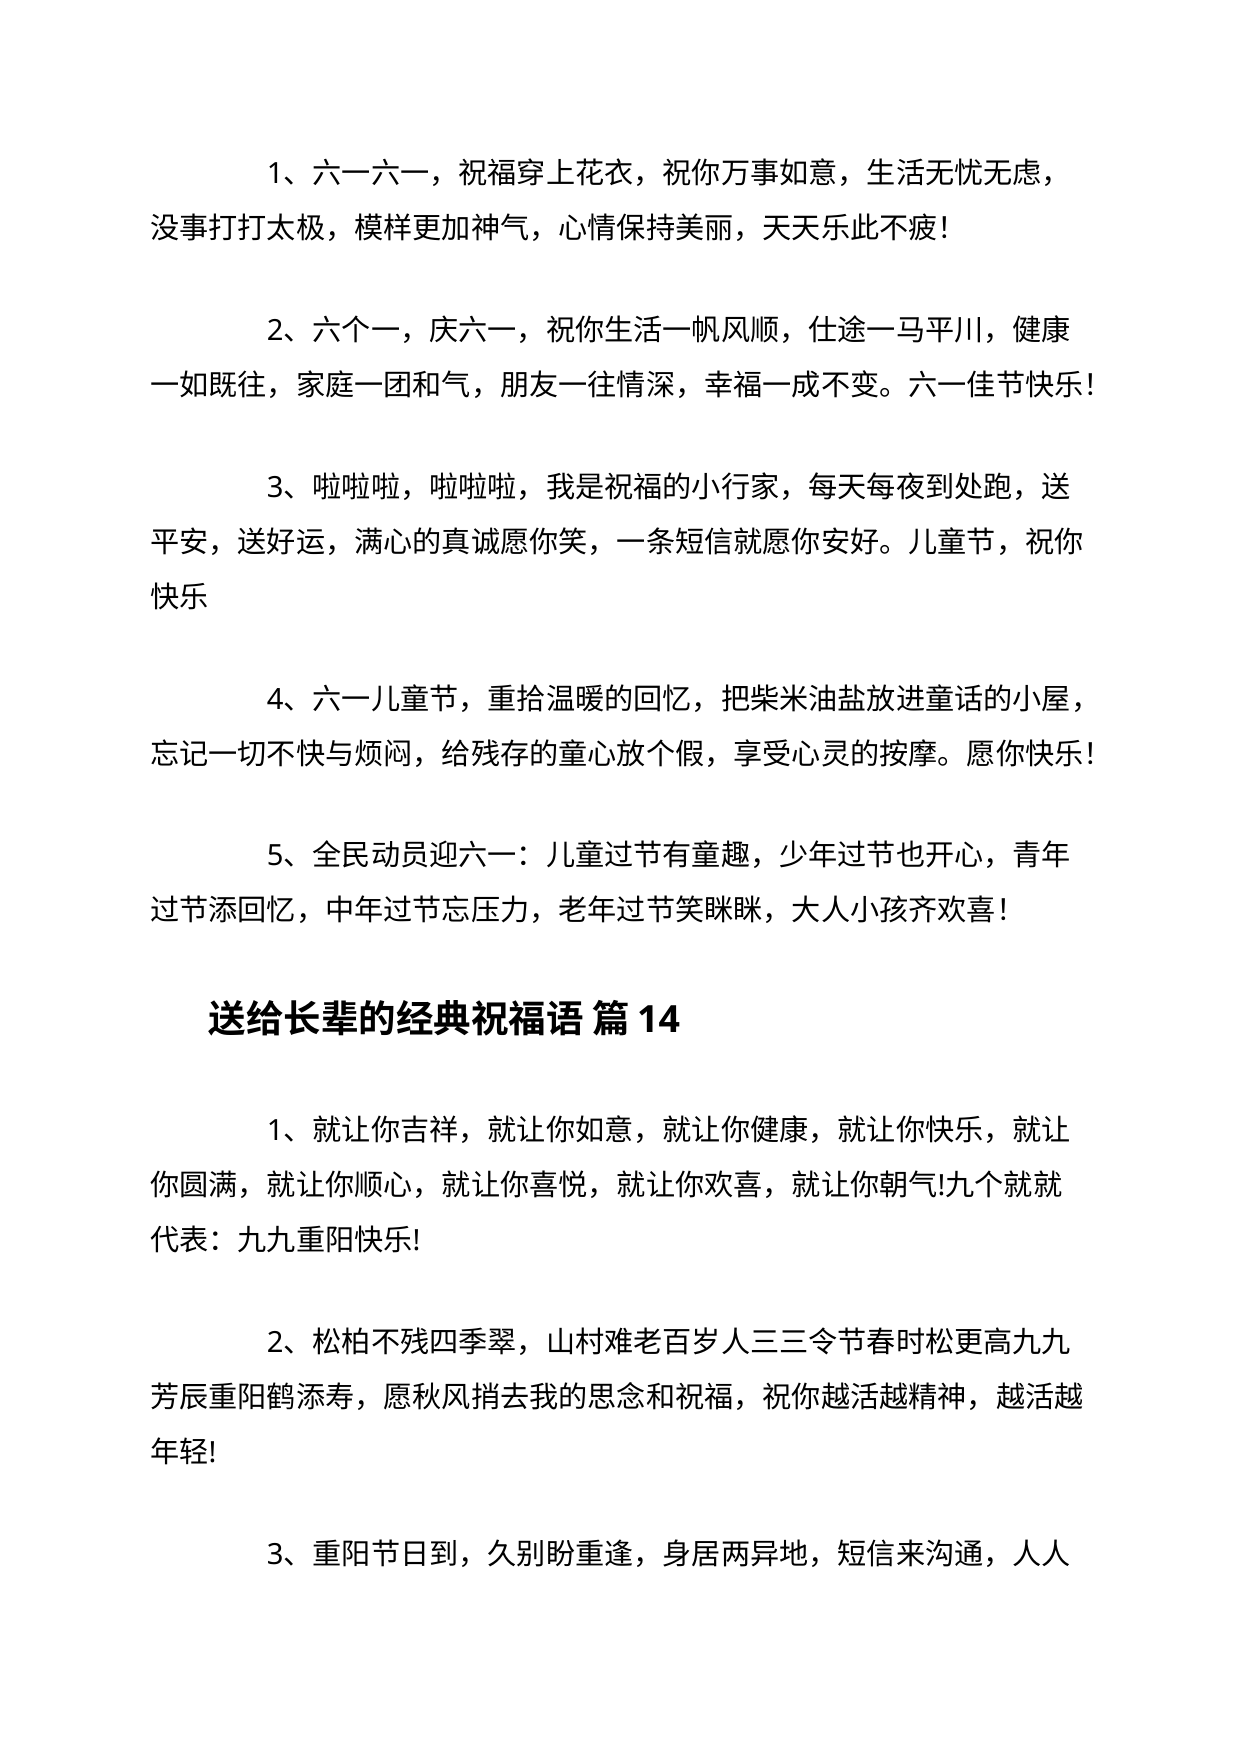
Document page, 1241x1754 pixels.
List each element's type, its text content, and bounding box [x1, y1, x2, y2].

text 5、全民动员迎六一：儿童过节有童趣，少年过节也开心，青年过节添回忆，中年过节忘压力，老年过节笑眯眯，大人小孩齐欢喜！ [150, 832, 1090, 929]
text 2、松柏不残四季翠，山村难老百岁人三三令节春时松更高九九芳辰重阳鹤添寿，愿秋风捎去我的思念和祝福，祝你越活越精神，越活越年轻! [150, 1318, 1090, 1471]
text 1、六一六一，祝福穿上花衣，祝你万事如意，生活无忧无虑，没事打打太极，模样更加神气，心情保持美丽，天天乐此不疲！ [150, 150, 1090, 247]
text 3、啦啦啦，啦啦啦，我是祝福的小行家，每天每夜到处跑，送平安，送好运，满心的真诚愿你笑，一条短信就愿你安好。儿童节，祝你快乐 [150, 463, 1090, 616]
text 1、就让你吉祥，就让你如意，就让你健康，就让你快乐，就让你圆满，就让你顺心，就让你喜悦，就让你欢喜，就让你朝气!九个就就代表：九九重阳快乐! [150, 1106, 1090, 1259]
text 送给长辈的经典祝福语 篇14 [150, 989, 1090, 1043]
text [150, 1530, 1090, 1573]
text 2、六个一，庆六一，祝你生活一帆风顺，仕途一马平川，健康一如既往，家庭一团和气，朋友一往情深，幸福一成不变。六一佳节快乐！ [150, 307, 1090, 404]
text 4、六一儿童节，重拾温暖的回忆，把柴米油盐放进童话的小屋，忘记一切不快与烦闷，给残存的童心放个假，享受心灵的按摩。愿你快乐！ [150, 675, 1090, 772]
